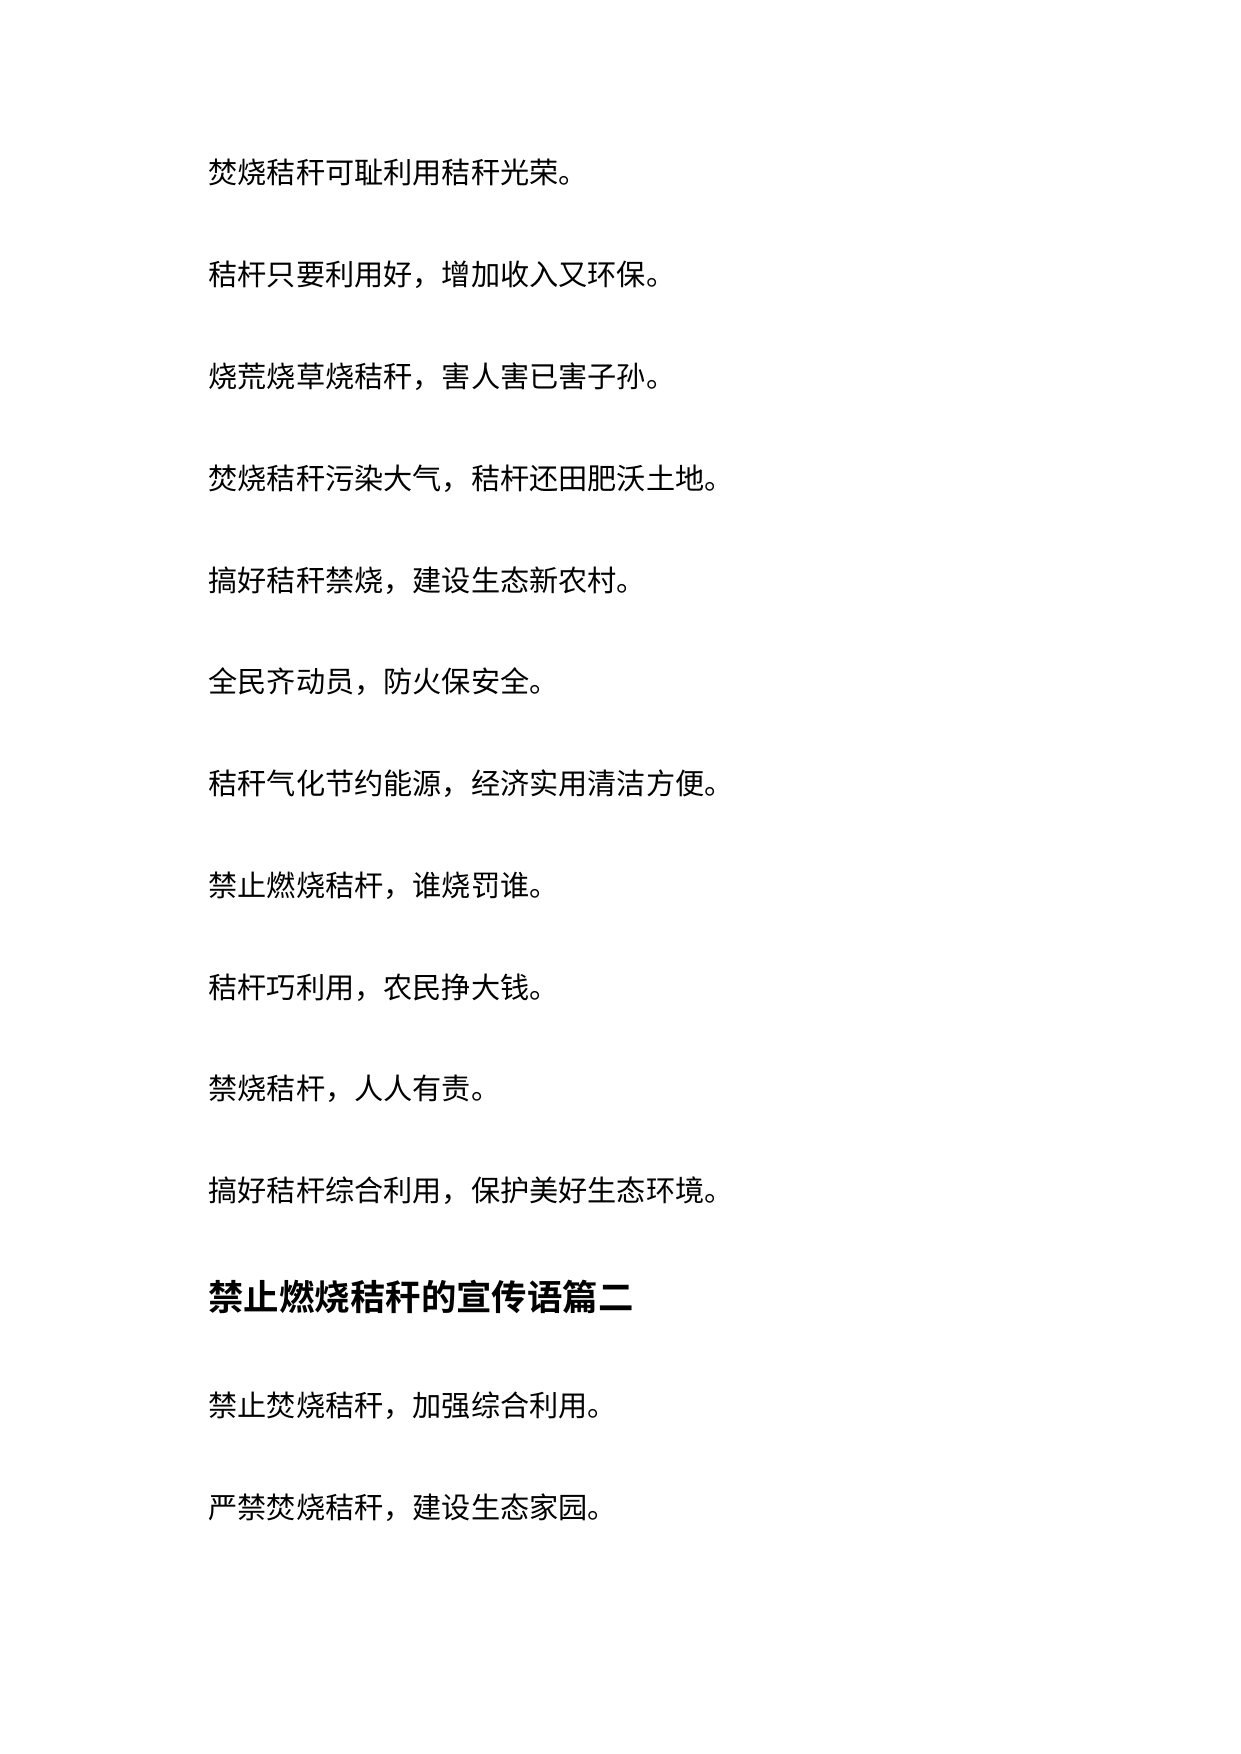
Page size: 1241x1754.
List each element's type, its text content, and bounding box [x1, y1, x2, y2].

text 焚烧秸秆可耻利用秸秆光荣。 [150, 150, 1090, 192]
text 搞好秸秆禁烧，建设生态新农村。 [150, 557, 1090, 599]
text 禁止焚烧秸秆，加强综合利用。 [150, 1383, 1090, 1425]
text 搞好秸杆综合利用，保护美好生态环境。 [150, 1168, 1090, 1210]
text 禁止燃烧秸秆的宣传语篇二 [150, 1269, 1090, 1321]
text 秸秆气化节约能源，经济实用清洁方便。 [150, 761, 1090, 803]
text 焚烧秸秆污染大气，秸杆还田肥沃土地。 [150, 455, 1090, 498]
text 全民齐动员，防火保安全。 [150, 659, 1090, 701]
text 禁烧秸杆，人人有责。 [150, 1066, 1090, 1108]
text 禁止燃烧秸杆，谁烧罚谁。 [150, 862, 1090, 905]
text 秸杆只要利用好，增加收入又环保。 [150, 252, 1090, 294]
text 烧荒烧草烧秸秆，害人害已害子孙。 [150, 353, 1090, 396]
text 严禁焚烧秸秆，建设生态家园。 [150, 1485, 1090, 1527]
text 秸杆巧利用，农民挣大钱。 [150, 964, 1090, 1006]
